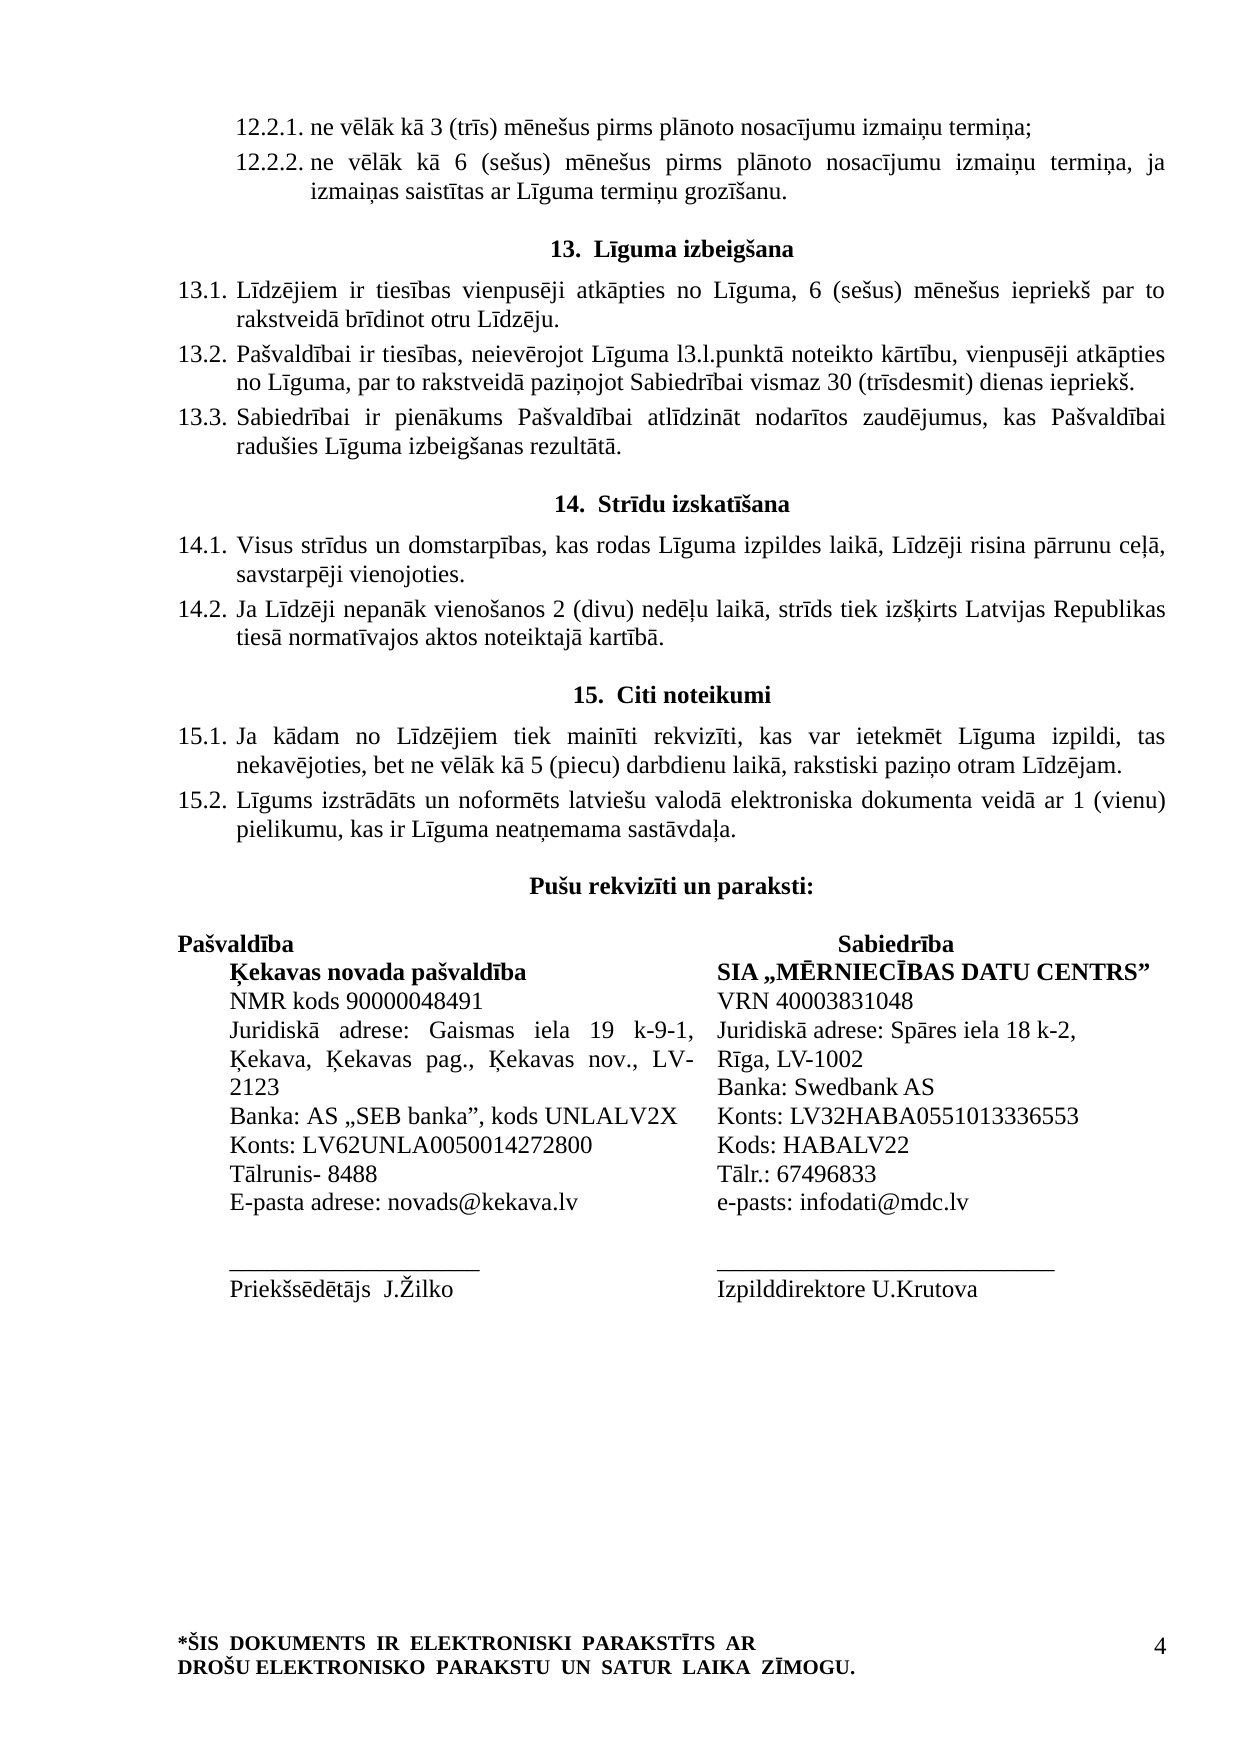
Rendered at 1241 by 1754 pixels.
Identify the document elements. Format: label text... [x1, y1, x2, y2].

text Pašvaldība Sabiedrība [177, 929, 1167, 957]
list Ja kādam no Līdzējiem tiek mainīti rekvizīti, kas var ietekmēt Līguma izpildi, tas nekavējoties, bet ne vēlāk kā 5 (piecu) darbdienu laikā, rakstiski paziņo otram Līdzējam. [177, 721, 1167, 779]
list ne vēlāk kā 3 (trīs) mēnešus pirms plānoto nosacījumu izmaiņu termiņa; [235, 112, 1167, 141]
list Pašvaldībai ir tiesības, neievērojot Līguma l3.l.punktā noteikto kārtību, vienpusēji atkāpties no Līguma, par to rakstveidā paziņojot Sabiedrībai vismaz 30 (trīsdesmit) dienas iepriekš. [177, 339, 1167, 396]
list Līdzējiem ir tiesības vienpusēji atkāpties no Līguma, 6 (sešus) mēnešus iepriekš par to rakstveidā brīdinot otru Līdzēju. [177, 275, 1167, 332]
list Visus strīdus un domstarpības, kas rodas Līguma izpildes laikā, Līdzēji risina pārrunu ceļā, savstarpēji vienojoties. [177, 530, 1167, 587]
list Līgums izstrādāts un noformēts latviešu valodā elektroniska dokumenta veidā ar 1 (vienu) pielikumu, kas ir Līguma neatņemama sastāvdaļa. [177, 785, 1167, 842]
list Strīdu izskatīšana [177, 489, 1167, 517]
list Līguma izbeigšana [177, 234, 1167, 262]
table_header SIA „MĒRNIECĪBAS DATU CENTRS” VRN 40003831048 Juridiskā adrese: Spāres iela 18 k-2, Rīga, LV-1002 Banka: Swedbank AS Konts: LV32HABA0551013336553 Kods: HABALV22 Tālr.: 67496833 e-pasts: infodati@mdc.lv ___________________________ Izpilddirektore U.Krutova [706, 958, 1193, 1360]
list Ja Līdzēji nepanāk vienošanos 2 (divu) nedēļu laikā, strīds tiek izšķirts Latvijas Republikas tiesā normatīvajos aktos noteiktajā kartībā. [177, 594, 1167, 651]
table_header Ķekavas novada pašvaldība NMR kods 90000048491 Juridiskā adrese: Gaismas iela 19 k-9-1, Ķekava, Ķekavas pag., Ķekavas nov., LV-2123 Banka: AS „SEB banka”, kods UNLALV2X Konts: LV62UNLA0050014272800 Tālrunis- 8488 E-pasta adrese: novads@kekava.lv ____________________ Priekšsēdētājs J.Žilko [218, 958, 706, 1360]
text Pušu rekvizīti un paraksti: [177, 871, 1167, 900]
list Sabiedrībai ir pienākums Pašvaldībai atlīdzināt nodarītos zaudējumus, kas Pašvaldībai radušies Līguma izbeigšanas rezultātā. [177, 402, 1167, 460]
list Citi noteikumi [177, 680, 1167, 709]
list ne vēlāk kā 6 (sešus) mēnešus pirms plānoto nosacījumu izmaiņu termiņa, ja izmaiņas saistītas ar Līguma termiņu grozīšanu. [235, 147, 1167, 205]
